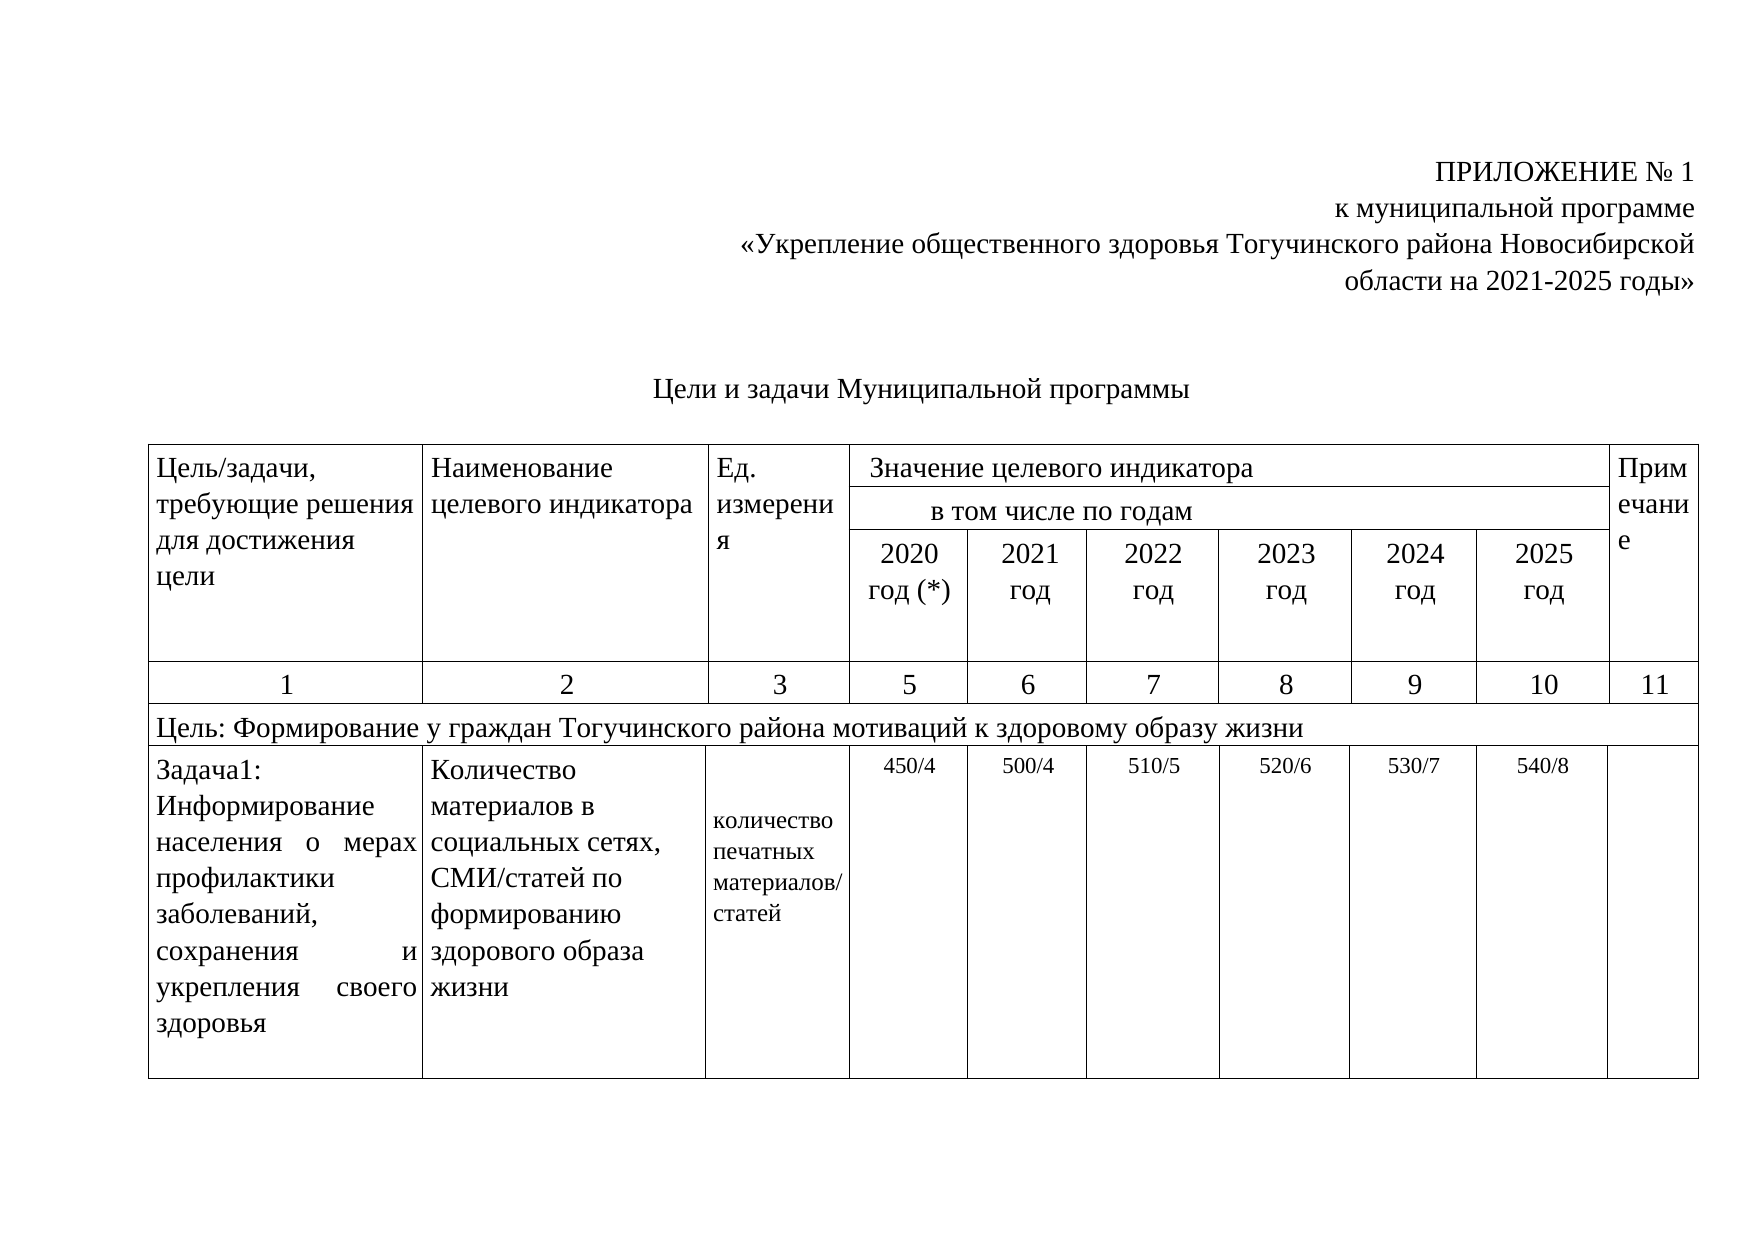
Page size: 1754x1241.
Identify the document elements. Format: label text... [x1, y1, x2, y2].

table_cell 2023 год [1219, 530, 1351, 661]
table_cell 450/4 [850, 746, 967, 1077]
text ПРИЛОЖЕНИЕ № 1 [148, 154, 1695, 188]
table_cell 8 [1219, 662, 1351, 703]
table_cell 500/4 [968, 746, 1086, 1077]
table_header Наименование целевого индикатора [423, 445, 708, 661]
table_cell 540/8 [1477, 746, 1607, 1077]
table_cell 5 [850, 662, 967, 703]
table_cell 2021 год [968, 530, 1086, 661]
table_header [1272, 445, 1609, 486]
table_cell Количество материалов в социальных сетях, СМИ/статей по формированию здорового образа жизни [423, 746, 705, 1077]
table_cell количество печатных материалов/ статей [706, 746, 849, 1077]
table_cell 520/6 [1220, 746, 1349, 1077]
table_cell 1 [149, 662, 422, 703]
table_header Ед. измерения [709, 445, 849, 661]
table_cell 9 [1352, 662, 1476, 703]
text Цели и задачи Муниципальной программы [148, 371, 1695, 405]
table_cell 2024 год [1352, 530, 1476, 661]
text «Укрепление общественного здоровья Тогучинского района Новосибирской области на 2021-2025 годы» [185, 227, 1695, 296]
table_cell 2022 год [1087, 530, 1218, 661]
table_cell 2020 год (*) [850, 530, 967, 661]
table_cell 510/5 [1087, 746, 1219, 1077]
table_cell 2025 год [1477, 530, 1609, 661]
table_cell 2 [423, 662, 708, 703]
table_header Примечание [1610, 445, 1698, 661]
table_cell 11 [1610, 662, 1698, 703]
table_cell [1272, 487, 1609, 529]
table_cell 7 [1087, 662, 1218, 703]
table_header Значение целевого индикатора [850, 445, 1272, 486]
table_cell 3 [709, 662, 849, 703]
table_cell 10 [1477, 662, 1609, 703]
table_cell Задача1: Информирование населения о мерах профилактики заболеваний, сохранения и укрепления своего здоровья [149, 746, 422, 1077]
table_cell 6 [968, 662, 1086, 703]
table_cell [1608, 746, 1698, 1077]
text к муниципальной программе [148, 190, 1695, 224]
table_cell Цель: Формирование у граждан Тогучинского района мотиваций к здоровому образу жизни [149, 704, 1698, 745]
table_cell в том числе по годам [850, 487, 1272, 529]
table_cell 530/7 [1350, 746, 1476, 1077]
table_header Цель/задачи, требующие решения для достижения цели [149, 445, 422, 661]
